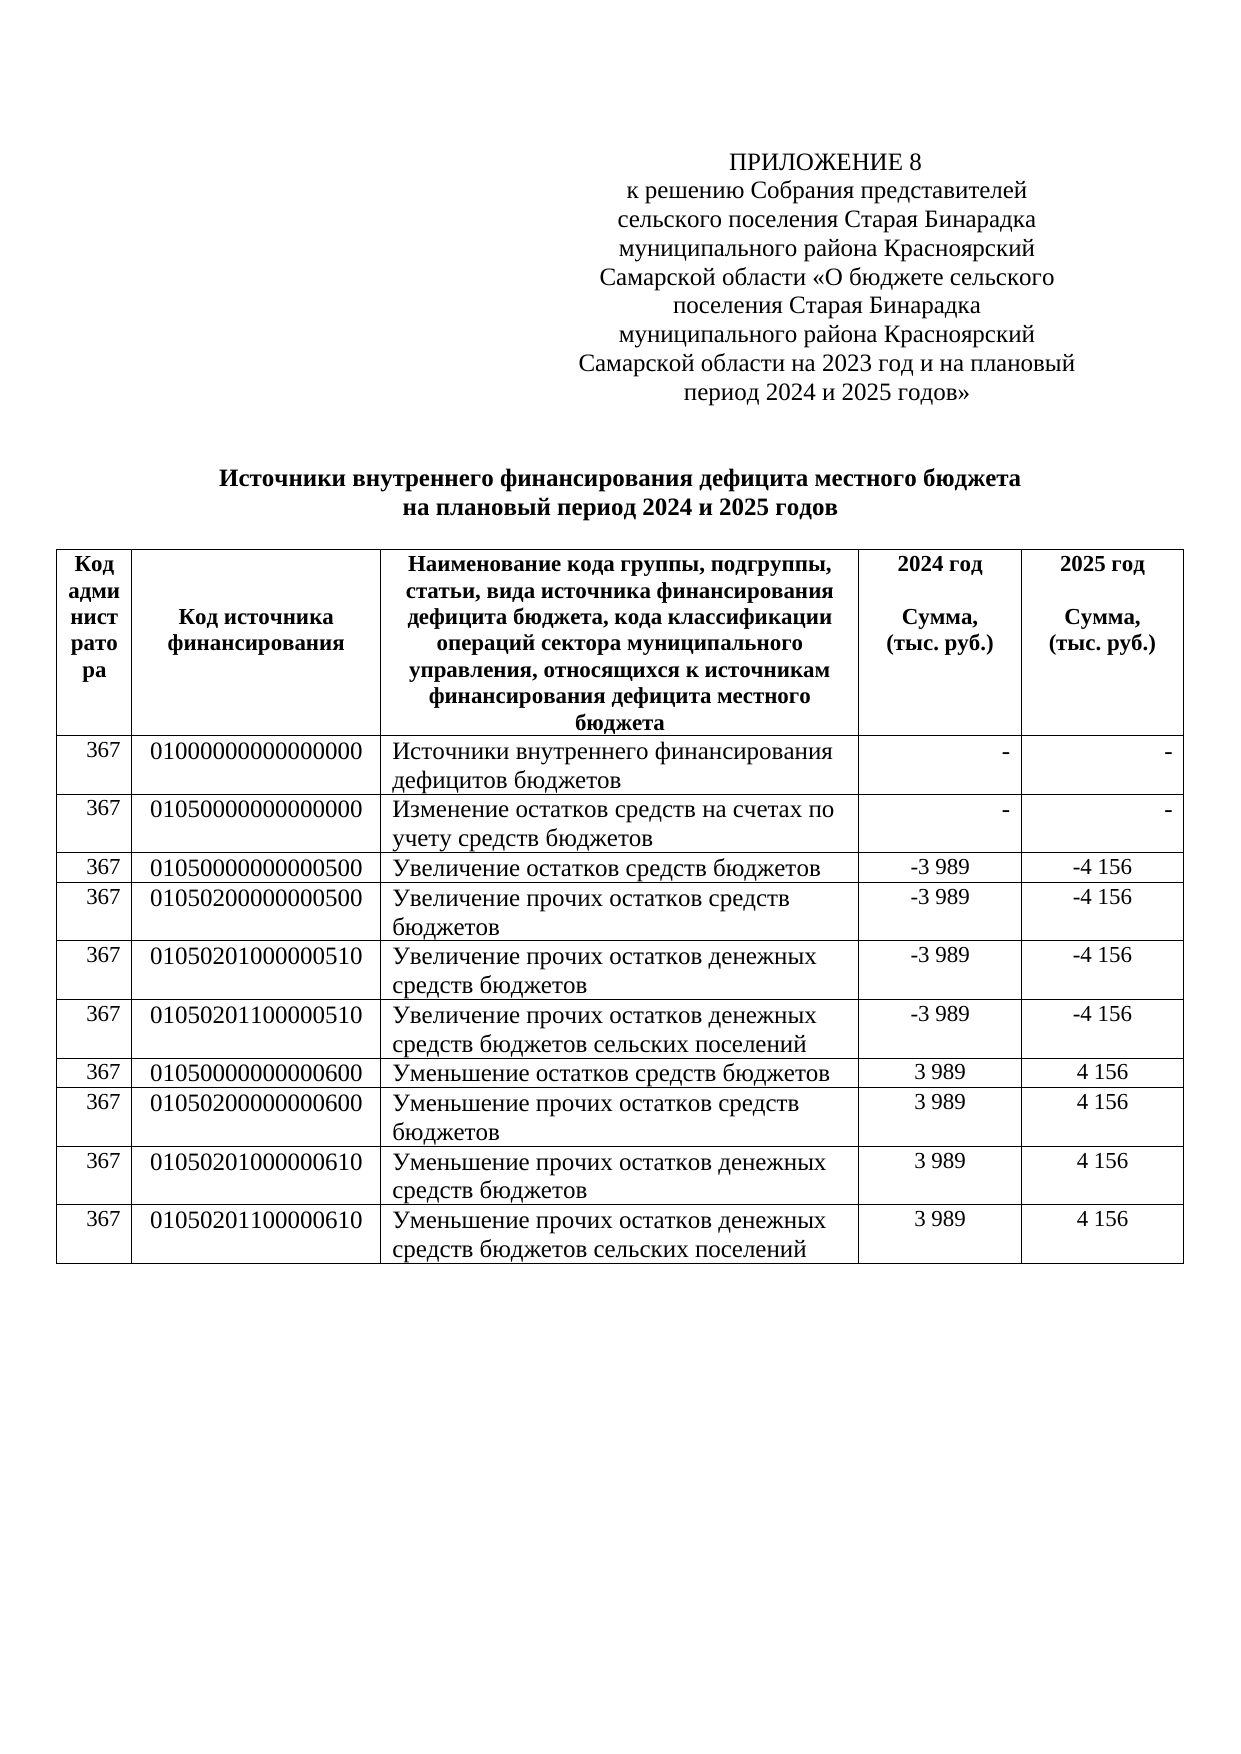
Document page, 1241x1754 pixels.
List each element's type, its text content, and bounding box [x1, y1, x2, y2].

table_cell 3 989 [859, 1205, 1021, 1263]
table_cell Увеличение прочих остатков денежных средств бюджетов [381, 941, 858, 999]
table_cell 01050200000000600 [132, 1088, 380, 1146]
table_cell Изменение остатков средств на счетах по учету средств бюджетов [381, 795, 858, 852]
table_cell 4 156 [1022, 1147, 1183, 1204]
table_cell 367 [57, 736, 131, 793]
table_cell 4 156 [1022, 1088, 1183, 1146]
table_cell 367 [57, 1088, 131, 1146]
table_cell 367 [57, 883, 131, 940]
table_cell -3 989 [859, 941, 1021, 999]
table_cell Уменьшение прочих остатков денежных средств бюджетов сельских поселений [381, 1205, 858, 1263]
table_cell 01000000000000000 [132, 736, 380, 793]
table_cell 367 [57, 1205, 131, 1263]
text Самарской области на 2023 год и на плановый период 2024 и 2025 годов» [561, 348, 1092, 406]
table_cell 3 989 [859, 1147, 1021, 1204]
table_cell 01050201100000610 [132, 1205, 380, 1263]
text поселения Старая Бинарадка [561, 291, 1092, 319]
table_cell 367 [57, 853, 131, 882]
table_cell - [859, 795, 1021, 852]
table_cell 367 [57, 1059, 131, 1087]
table_cell Увеличение остатков средств бюджетов [381, 853, 858, 882]
table_header 2025 год Сумма, (тыс. руб.) [1022, 550, 1183, 735]
table_cell 01050201100000510 [132, 1000, 380, 1057]
table_header Код источника финансирования [132, 550, 380, 735]
text к решению Собрания представителей [561, 176, 1092, 204]
table_cell - [1022, 736, 1183, 793]
table_cell Источники внутреннего финансирования дефицитов бюджетов [381, 736, 858, 793]
table_cell 01050201000000610 [132, 1147, 380, 1204]
table_cell 4 156 [1022, 1205, 1183, 1263]
table_cell -3 989 [859, 1000, 1021, 1057]
table_header Код администратора [57, 550, 131, 735]
table_cell -4 156 [1022, 853, 1183, 882]
table_cell 01050000000000500 [132, 853, 380, 882]
table_cell 3 989 [859, 1088, 1021, 1146]
table_cell 367 [57, 795, 131, 852]
table_cell -4 156 [1022, 1000, 1183, 1057]
table_cell Уменьшение остатков средств бюджетов [381, 1059, 858, 1087]
table_cell 01050000000000600 [132, 1059, 380, 1087]
text на плановый период 2024 и 2025 годов [148, 492, 1092, 521]
table_cell 367 [57, 1000, 131, 1057]
table_cell 01050000000000000 [132, 795, 380, 852]
table_cell -4 156 [1022, 883, 1183, 940]
table_cell - [859, 736, 1021, 793]
table_cell Увеличение прочих остатков средств бюджетов [381, 883, 858, 940]
text ПРИЛОЖЕНИЕ 8 [148, 147, 1092, 176]
table_cell -3 989 [859, 853, 1021, 882]
table_cell 3 989 [859, 1059, 1021, 1087]
table_header 2024 год Сумма, (тыс. руб.) [859, 550, 1021, 735]
table_cell 367 [57, 1147, 131, 1204]
text Источники внутреннего финансирования дефицита местного бюджета [148, 463, 1092, 492]
table_cell - [1022, 795, 1183, 852]
table_cell 4 156 [1022, 1059, 1183, 1087]
text муниципального района Красноярский [561, 319, 1092, 348]
table_header Наименование кода группы, подгруппы, статьи, вида источника финансирования дефицита бюджета, кода классификации операций сектора муниципального управления, относящихся к источникам финансирования дефицита местного бюджета [381, 550, 858, 735]
table_cell Уменьшение прочих остатков средств бюджетов [381, 1088, 858, 1146]
table_cell -3 989 [859, 883, 1021, 940]
table_cell 367 [57, 941, 131, 999]
table_cell Уменьшение прочих остатков денежных средств бюджетов [381, 1147, 858, 1204]
text сельского поселения Старая Бинарадка муниципального района Красноярский Самарской области «О бюджете сельского [561, 204, 1092, 291]
table_cell Увеличение прочих остатков денежных средств бюджетов сельских поселений [381, 1000, 858, 1057]
table_cell -4 156 [1022, 941, 1183, 999]
table_cell 01050200000000500 [132, 883, 380, 940]
table_cell 01050201000000510 [132, 941, 380, 999]
